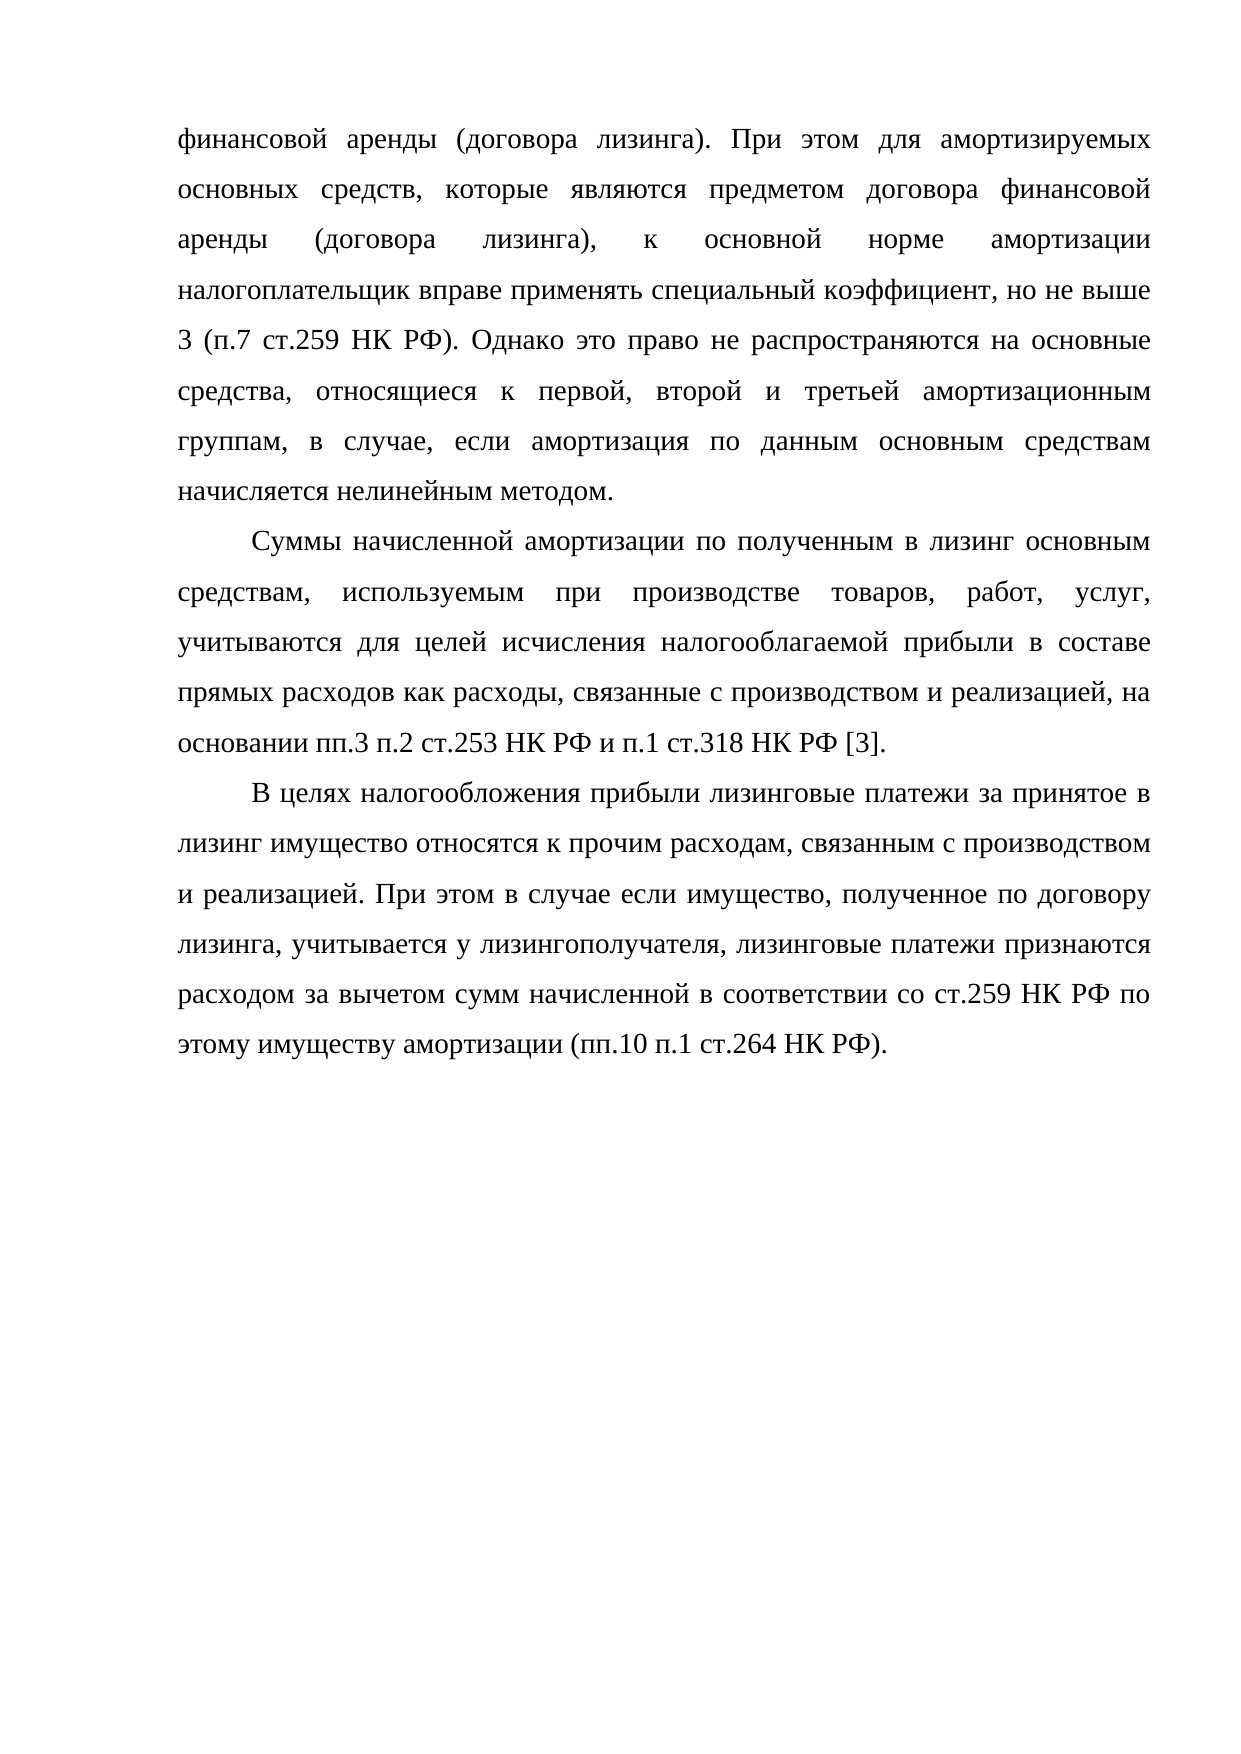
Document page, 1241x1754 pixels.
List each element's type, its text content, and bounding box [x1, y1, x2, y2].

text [177, 121, 1152, 507]
text В целях налогообложения прибыли лизинговые платежи за принятое в лизинг имущество относятся к прочим расходам, связанным с производством и реализацией. При этом в случае если имущество, полученное по договору лизинга, учитывается у лизингополучателя, лизинговые платежи признаются расходом за вычетом сумм начисленной в соответствии со ст.259 НК РФ по этому имуществу амортизации (пп.10 п.1 ст.264 НК РФ). [177, 775, 1152, 1060]
text Суммы начисленной амортизации по полученным в лизинг основным средствам, используемым при производстве товаров, работ, услуг, учитываются для целей исчисления налогооблагаемой прибыли в составе прямых расходов как расходы, связанные с производством и реализацией, на основании пп.3 п.2 ст.253 НК РФ и п.1 ст.318 НК РФ [3]. [177, 523, 1152, 758]
